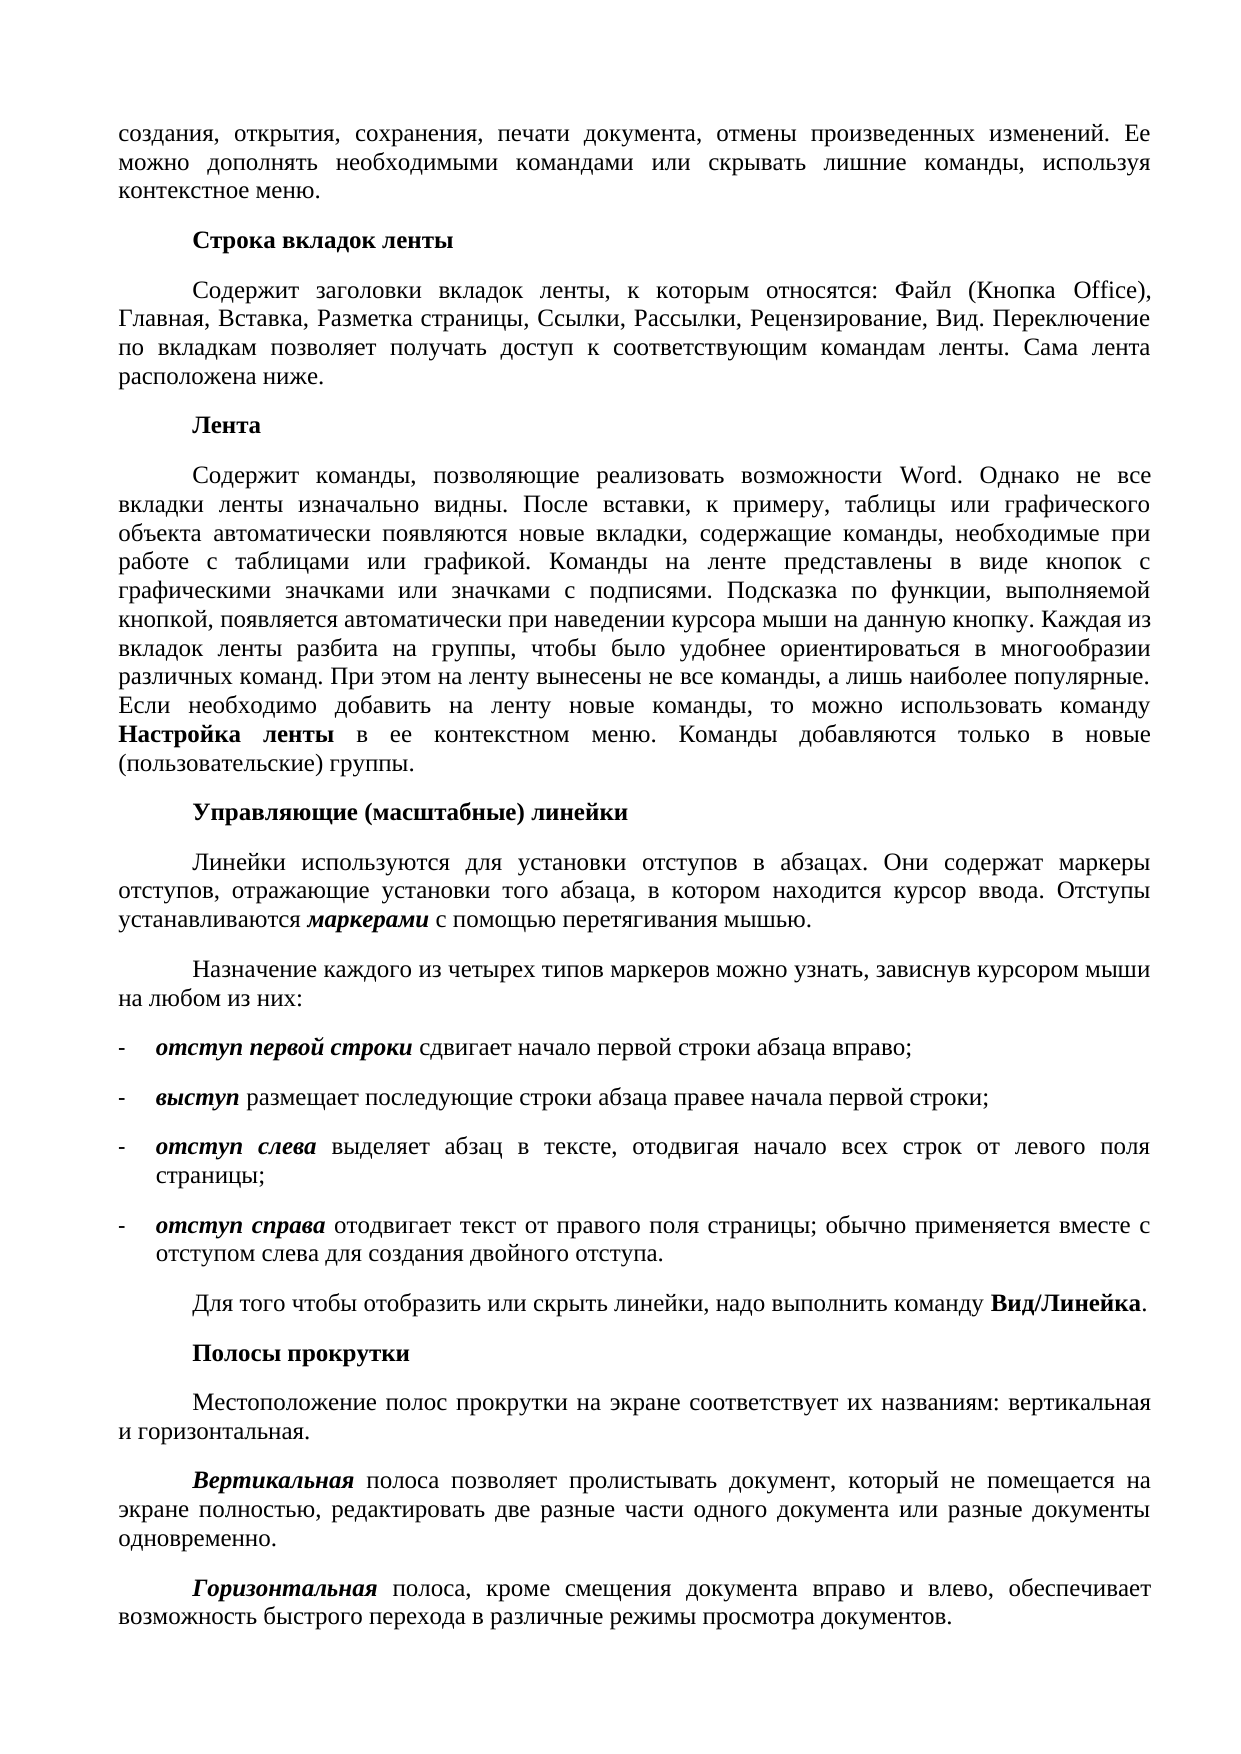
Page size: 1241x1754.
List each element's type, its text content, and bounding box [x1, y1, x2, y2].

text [118, 118, 1152, 204]
list отступ первой строки сдвигает начало первой строки абзаца вправо; [118, 1032, 1152, 1061]
text Местоположение полос прокрутки на экране соответствует их названиям: вертикальная и горизонтальная. [118, 1387, 1152, 1445]
text Назначение каждого из четырех типов маркеров можно узнать, зависнув курсором мыши на любом из них: [118, 954, 1152, 1011]
text Вертикальная полоса позволяет пролистывать документ, который не помещается на экране полностью, редактировать две разные части одного документа или разные документы одновременно. [118, 1466, 1152, 1552]
text Для того чтобы отобразить или скрыть линейки, надо выполнить команду Вид/Линейка. [118, 1288, 1152, 1317]
text Лента [118, 411, 1152, 439]
list выступ размещает последующие строки абзаца правее начала первой строки; [118, 1082, 1152, 1111]
text Управляющие (масштабные) линейки [118, 797, 1152, 826]
text Полосы прокрутки [118, 1338, 1152, 1366]
text Содержит команды, позволяющие реализовать возможности Word. Однако не все вкладки ленты изначально видны. После вставки, к примеру, таблицы или графического объекта автоматически появляются новые вкладки, содержащие команды, необходимые при работе с таблицами или графикой. Команды на ленте представлены в виде кнопок с графическими значками или значками с подписями. Подсказка по функции, выполняемой кнопкой, появляется автоматически при наведении курсора мыши на данную кнопку. Каждая из вкладок ленты разбита на группы, чтобы было удобнее ориентироваться в многообразии различных команд. При этом на ленту вынесены не все команды, а лишь наиболее популярные. Если необходимо добавить на ленту новые команды, то можно использовать команду Настройка ленты в ее контекстном меню. Команды добавляются только в новые (пользовательские) группы. [118, 460, 1152, 776]
text Содержит заголовки вкладок ленты, к которым относятся: Файл (Кнопка Office), Главная, Вставка, Разметка страницы, Ссылки, Рассылки, Рецензирование, Вид. Переключение по вкладкам позволяет получать доступ к соответствующим командам ленты. Сама лента расположена ниже. [118, 275, 1152, 390]
text Горизонтальная полоса, кроме смещения документа вправо и влево, обеспечивает возможность быстрого перехода в различные режимы просмотра документов. [118, 1573, 1152, 1630]
text Строка вкладок ленты [118, 225, 1152, 254]
list отступ слева выделяет абзац в тексте, отодвигая начало всех строк от левого поля страницы; [118, 1131, 1152, 1189]
text Линейки используются для установки отступов в абзацах. Они содержат маркеры отступов, отражающие установки того абзаца, в котором находится курсор ввода. Отступы устанавливаются маркерами с помощью перетягивания мышью. [118, 847, 1152, 933]
list отступ справа отодвигает текст от правого поля страницы; обычно применяется вместе с отступом слева для создания двойного отступа. [118, 1210, 1152, 1267]
